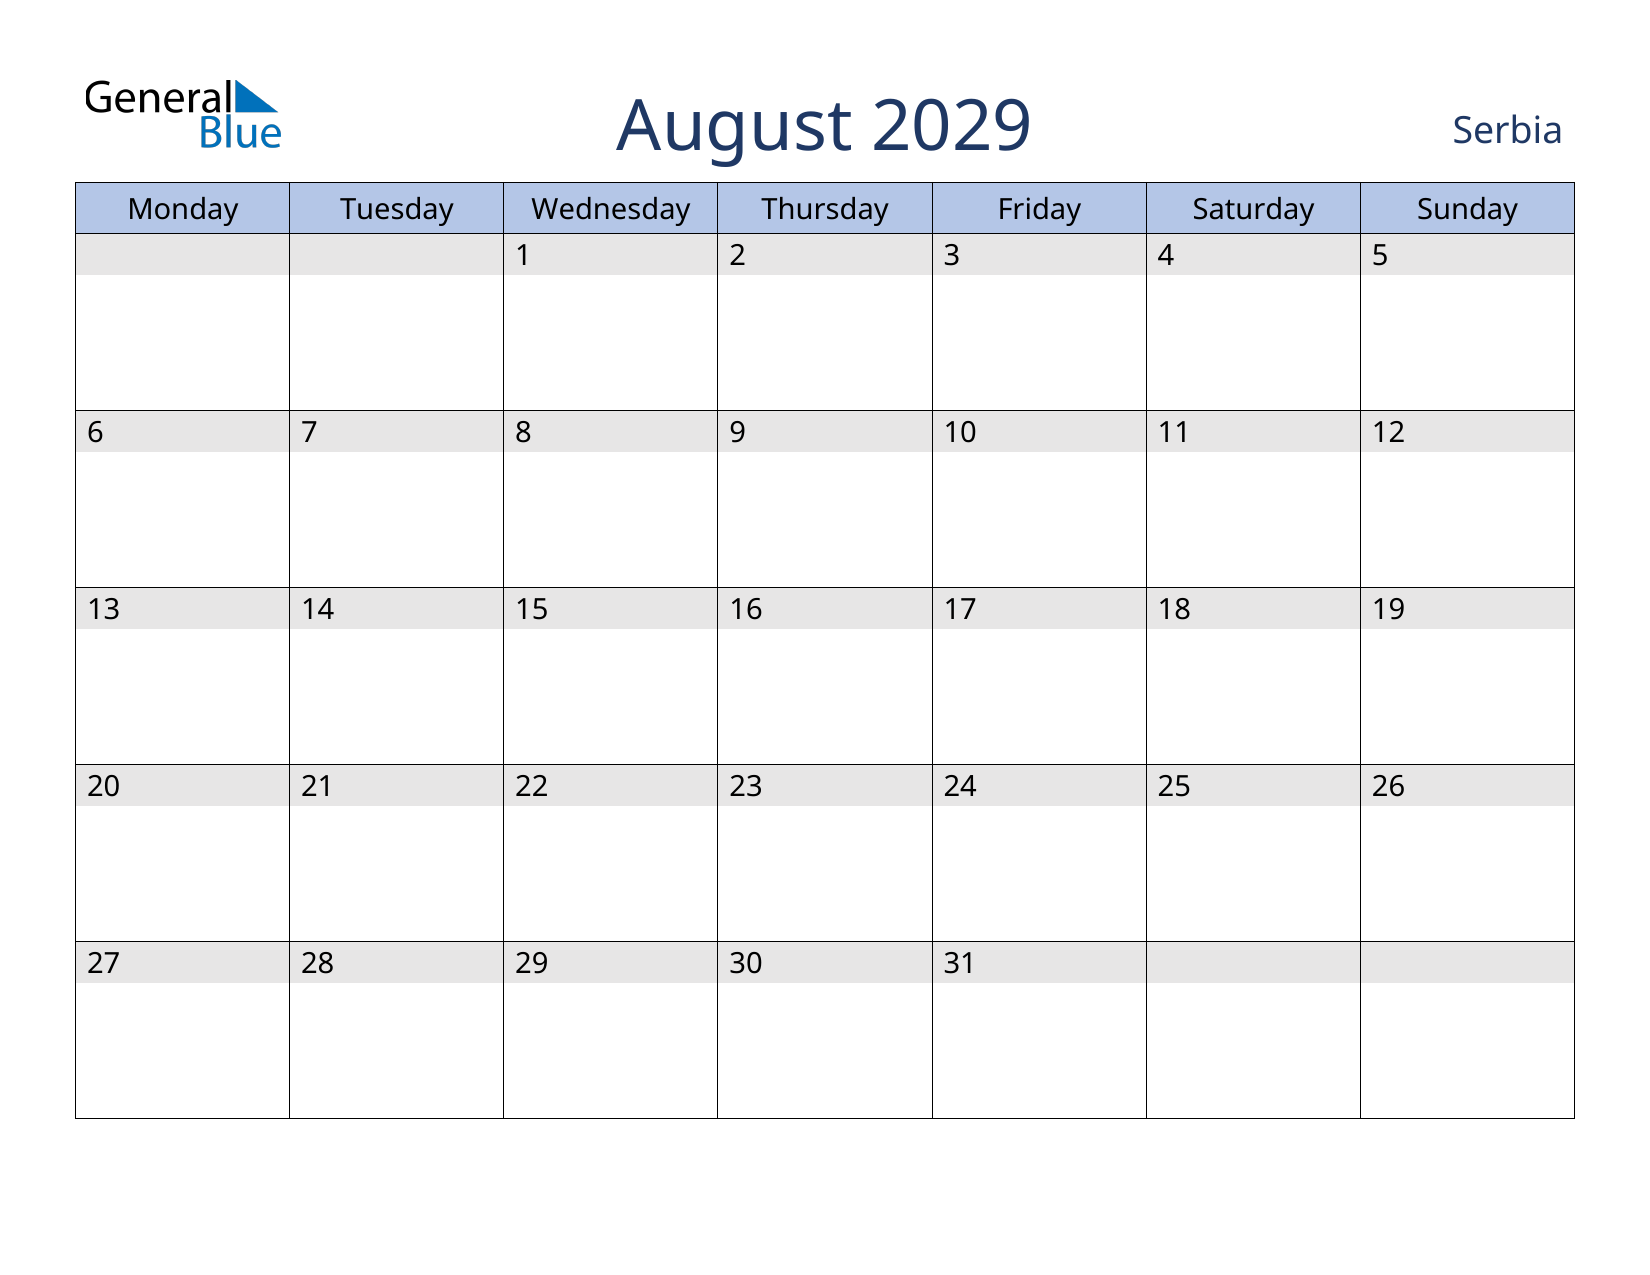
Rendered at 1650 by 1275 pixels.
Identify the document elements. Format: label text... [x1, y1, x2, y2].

table_cell Wednesday [504, 183, 717, 233]
table_cell [718, 452, 932, 587]
table_cell 25 [1147, 765, 1360, 806]
table_cell [1361, 983, 1574, 1118]
table_cell [1147, 275, 1360, 410]
table_cell Tuesday [290, 183, 503, 233]
table_cell 21 [290, 765, 503, 806]
table_header [76, 75, 503, 182]
table_cell [504, 452, 717, 587]
table_cell [1361, 629, 1574, 764]
table_cell [1361, 942, 1574, 983]
table_cell [1147, 629, 1360, 764]
table_cell [290, 629, 503, 764]
table_cell 28 [290, 942, 503, 983]
table_cell 4 [1147, 234, 1360, 275]
table_cell 15 [504, 588, 717, 629]
table_cell 17 [933, 588, 1146, 629]
table_cell [1147, 452, 1360, 587]
table_cell [718, 983, 932, 1118]
table_cell [1147, 983, 1360, 1118]
table_cell 10 [933, 411, 1146, 452]
table_cell [1147, 806, 1360, 941]
table_cell 8 [504, 411, 717, 452]
table_cell [718, 629, 932, 764]
table_cell 12 [1361, 411, 1574, 452]
table_cell [933, 629, 1146, 764]
table_cell [290, 806, 503, 941]
table_cell 22 [504, 765, 717, 806]
table_cell [290, 983, 503, 1118]
table_cell 14 [290, 588, 503, 629]
table_cell 5 [1361, 234, 1574, 275]
table_cell 24 [933, 765, 1146, 806]
table_cell Thursday [718, 183, 932, 233]
table_cell 7 [290, 411, 503, 452]
table_cell 13 [76, 588, 289, 629]
table_cell [504, 983, 717, 1118]
table_cell [504, 806, 717, 941]
table_cell [933, 983, 1146, 1118]
table_cell [1147, 942, 1360, 983]
table_cell [504, 629, 717, 764]
table_cell [718, 275, 932, 410]
table_cell 20 [76, 765, 289, 806]
table_cell [1361, 806, 1574, 941]
table_cell [933, 806, 1146, 941]
table_cell Monday [76, 183, 289, 233]
picture [86, 80, 281, 148]
table_cell [76, 234, 289, 275]
table_cell 1 [504, 234, 717, 275]
table_cell 30 [718, 942, 932, 983]
table_cell [1361, 452, 1574, 587]
table_cell [76, 452, 289, 587]
table_cell [1361, 275, 1574, 410]
table_cell [504, 275, 717, 410]
table_cell Sunday [1361, 183, 1574, 233]
table_cell [290, 275, 503, 410]
table_cell [76, 629, 289, 764]
table_cell 31 [933, 942, 1146, 983]
table_cell [76, 806, 289, 941]
table_cell [933, 452, 1146, 587]
table_cell Saturday [1147, 183, 1360, 233]
table_cell [290, 234, 503, 275]
table_header August 2029 [504, 75, 1146, 182]
table_cell 23 [718, 765, 932, 806]
table_cell 27 [76, 942, 289, 983]
table_cell 18 [1147, 588, 1360, 629]
table_cell 11 [1147, 411, 1360, 452]
table_cell [290, 452, 503, 587]
table_cell 26 [1361, 765, 1574, 806]
table_cell [76, 983, 289, 1118]
table_cell Friday [933, 183, 1146, 233]
table_cell [76, 275, 289, 410]
table_cell 16 [718, 588, 932, 629]
table_cell 3 [933, 234, 1146, 275]
table_cell 2 [718, 234, 932, 275]
table_cell 19 [1361, 588, 1574, 629]
table_cell [718, 806, 932, 941]
table_cell 6 [76, 411, 289, 452]
table_header Serbia [1146, 75, 1574, 182]
table_cell 9 [718, 411, 932, 452]
table_cell 29 [504, 942, 717, 983]
table_cell [933, 275, 1146, 410]
